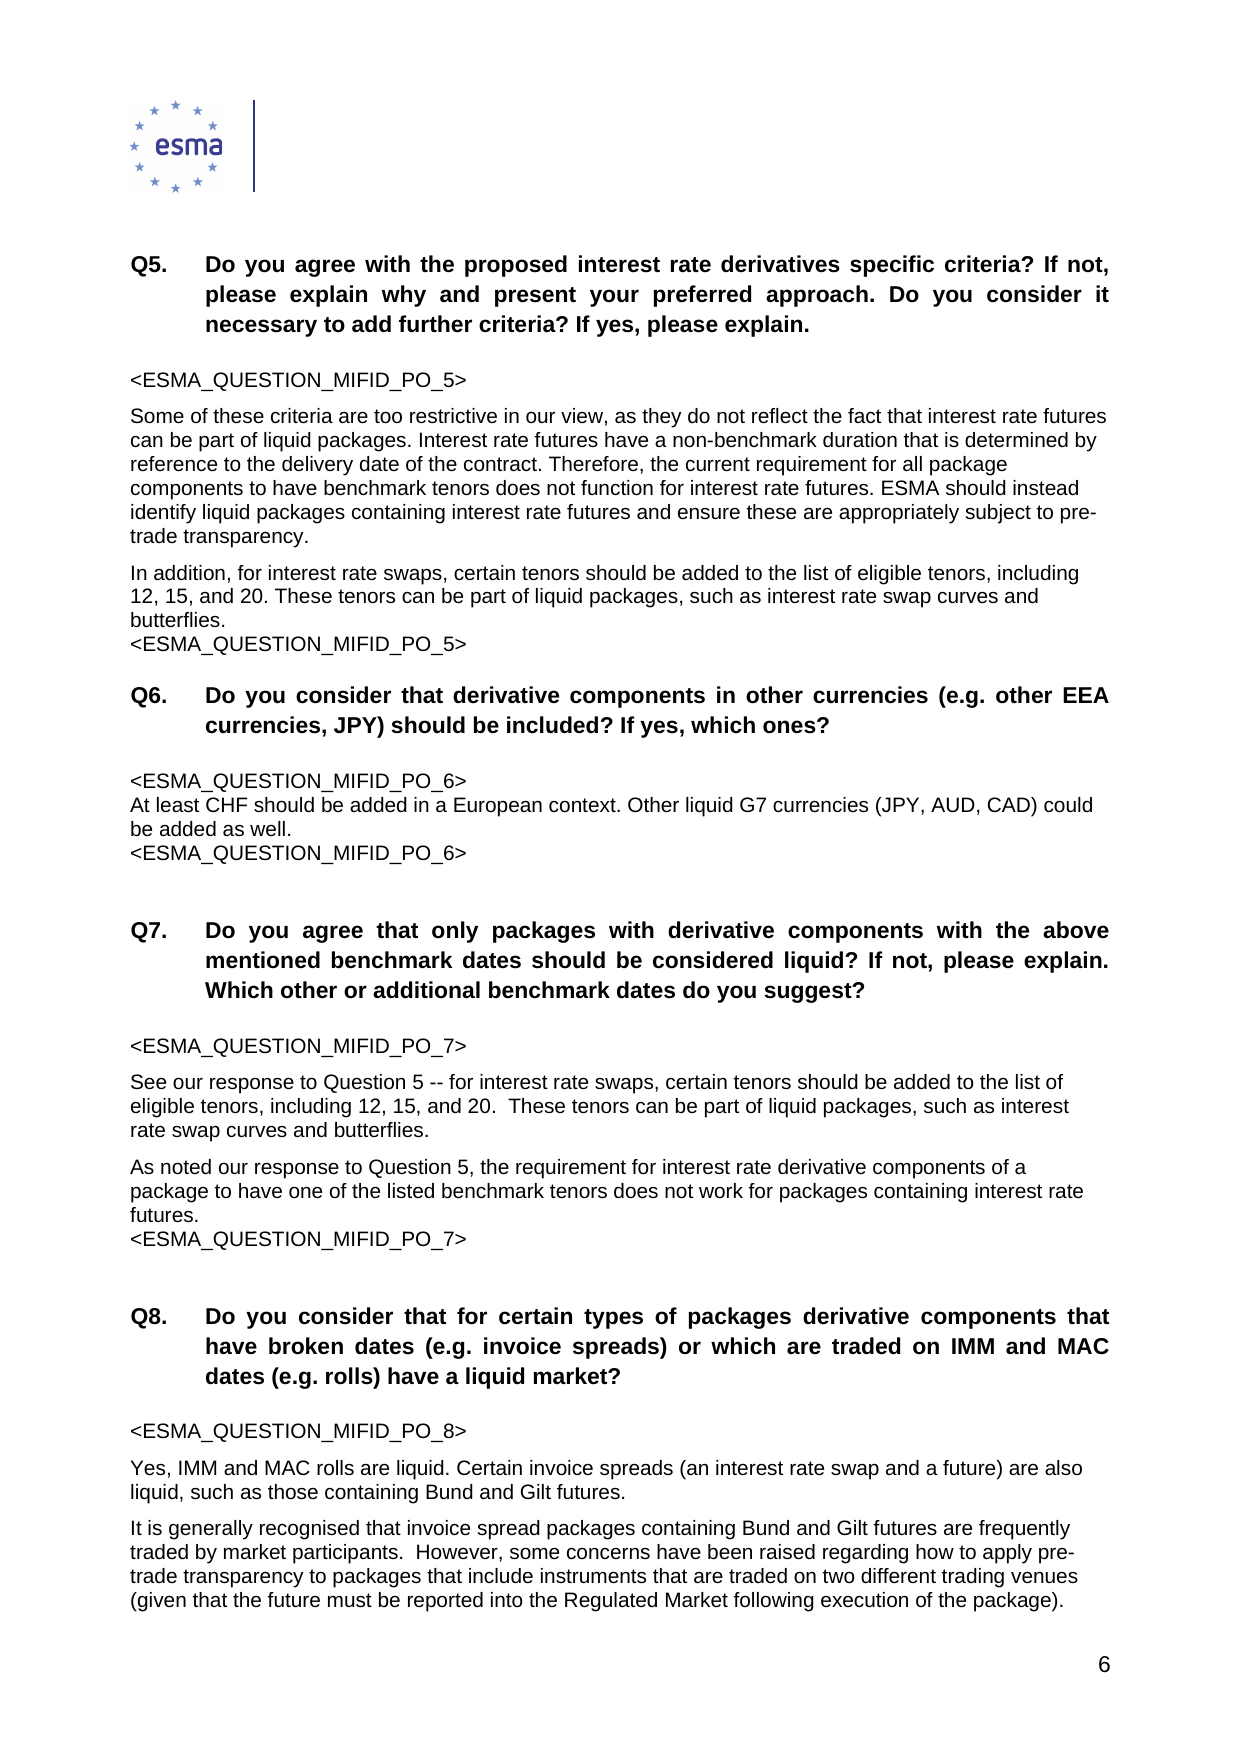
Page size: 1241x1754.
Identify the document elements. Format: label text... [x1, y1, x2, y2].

text <ESMA_QUESTION_MIFID_PO_6> [130, 841, 1110, 864]
text In addition, for interest rate swaps, certain tenors should be added to the list of eligible tenors, including 12, 15, and 20. These tenors can be part of liquid packages, such as interest rate swap curves and butterflies. [130, 560, 1110, 632]
text Do you consider that for certain types of packages derivative components that have broken dates (e.g. invoice spreads) or which are traded on IMM and MAC dates (e.g. rolls) have a liquid market? [167, 1303, 1110, 1389]
text <ESMA_QUESTION_MIFID_PO_7> [130, 1226, 1110, 1250]
picture [129, 100, 223, 193]
text Do you consider that derivative components in other currencies (e.g. other EEA currencies, JPY) should be included? If yes, which ones? [167, 682, 1110, 739]
text See our response to Question 5 -- for interest rate swaps, certain tenors should be added to the list of eligible tenors, including 12, 15, and 20. These tenors can be part of liquid packages, such as interest rate swap curves and butterflies. [130, 1070, 1110, 1142]
text <ESMA_QUESTION_MIFID_PO_6> [130, 769, 1110, 793]
text Do you agree with the proposed interest rate derivatives specific criteria? If not, please explain why and present your preferred approach. Do you consider it necessary to add further criteria? If yes, please explain. [167, 251, 1110, 338]
text <ESMA_QUESTION_MIFID_PO_7> [130, 1034, 1110, 1058]
text At least CHF should be added in a European context. Other liquid G7 currencies (JPY, AUD, CAD) could be added as well. [130, 793, 1110, 841]
text Some of these criteria are too restrictive in our view, as they do not reflect the fact that interest rate futures can be part of liquid packages. Interest rate futures have a non-benchmark duration that is determined by reference to the delivery date of the contract. Therefore, the current requirement for all package components to have benchmark tenors does not function for interest rate futures. ESMA should instead identify liquid packages containing interest rate futures and ensure these are appropriately subject to pre-trade transparency. [130, 404, 1110, 548]
text <ESMA_QUESTION_MIFID_PO_8> [130, 1419, 1110, 1443]
text <ESMA_QUESTION_MIFID_PO_5> [130, 632, 1110, 656]
text Do you agree that only packages with derivative components with the above mentioned benchmark dates should be considered liquid? If not, please explain. Which other or additional benchmark dates do you suggest? [167, 917, 1110, 1004]
text <ESMA_QUESTION_MIFID_PO_5> [130, 368, 1110, 392]
text As noted our response to Question 5, the requirement for interest rate derivative components of a package to have one of the listed benchmark tenors does not work for packages containing interest rate futures. [130, 1154, 1110, 1226]
text Yes, IMM and MAC rolls are liquid. Certain invoice spreads (an interest rate swap and a future) are also liquid, such as those containing Bund and Gilt futures. [130, 1456, 1110, 1504]
